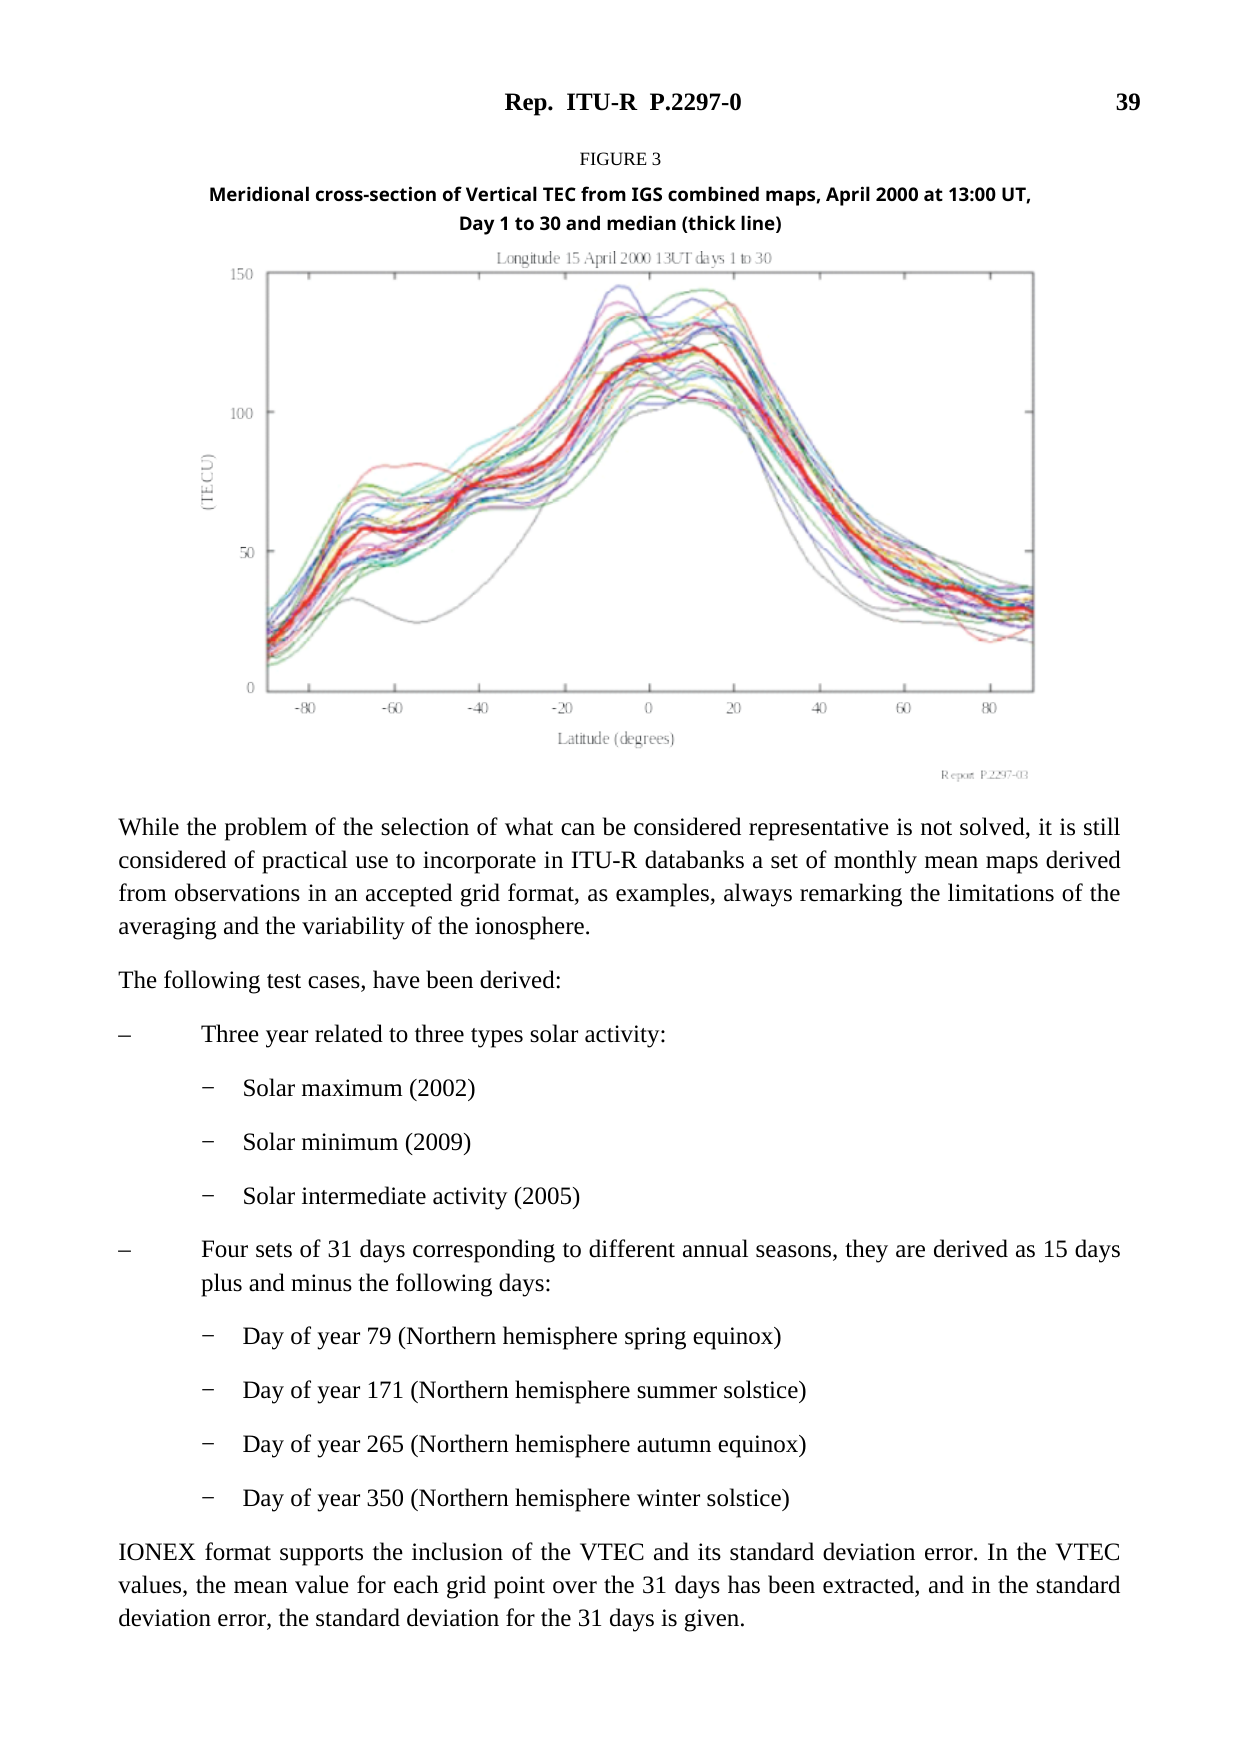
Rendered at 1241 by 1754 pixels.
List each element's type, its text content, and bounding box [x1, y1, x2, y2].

title Meridional cross-section of Vertical TEC from IGS combined maps, April 2000 at 13:00 UT, Day 1 to 30 and median (thick line) [118, 181, 1122, 236]
text IONEX format supports the inclusion of the VTEC and its standard deviation error. In the VTEC values, the mean value for each grid point over the 31 days has been extracted, and in the standard deviation error, the standard deviation for the 31 days is given. [118, 1537, 1122, 1632]
text – Four sets of 31 days corresponding to different annual seasons, they are derived as 15 days plus and minus the following days: [118, 1234, 1122, 1296]
text − Day of year 171 (Northern hemisphere summer solstice) [201, 1375, 1122, 1404]
text − Solar intermediate activity (2005) [201, 1181, 1122, 1209]
text − Day of year 265 (Northern hemisphere autumn equinox) [201, 1429, 1122, 1458]
text – Three year related to three types solar activity: [118, 1019, 1122, 1048]
text − Day of year 79 (Northern hemisphere spring equinox) [201, 1321, 1122, 1350]
text − Solar minimum (2009) [201, 1127, 1122, 1156]
text While the problem of the selection of what can be considered representative is not solved, it is still considered of practical use to incorporate in ITU-R databanks a set of monthly mean maps derived from observations in an accepted grid format, as examples, always remarking the limitations of the averaging and the variability of the ionosphere. [118, 812, 1122, 940]
text − Solar maximum (2002) [201, 1073, 1122, 1102]
text FIGURE 3 [118, 148, 1122, 169]
text The following test cases, have been derived: [118, 965, 1122, 994]
text − Day of year 350 (Northern hemisphere winter solstice) [201, 1483, 1122, 1512]
